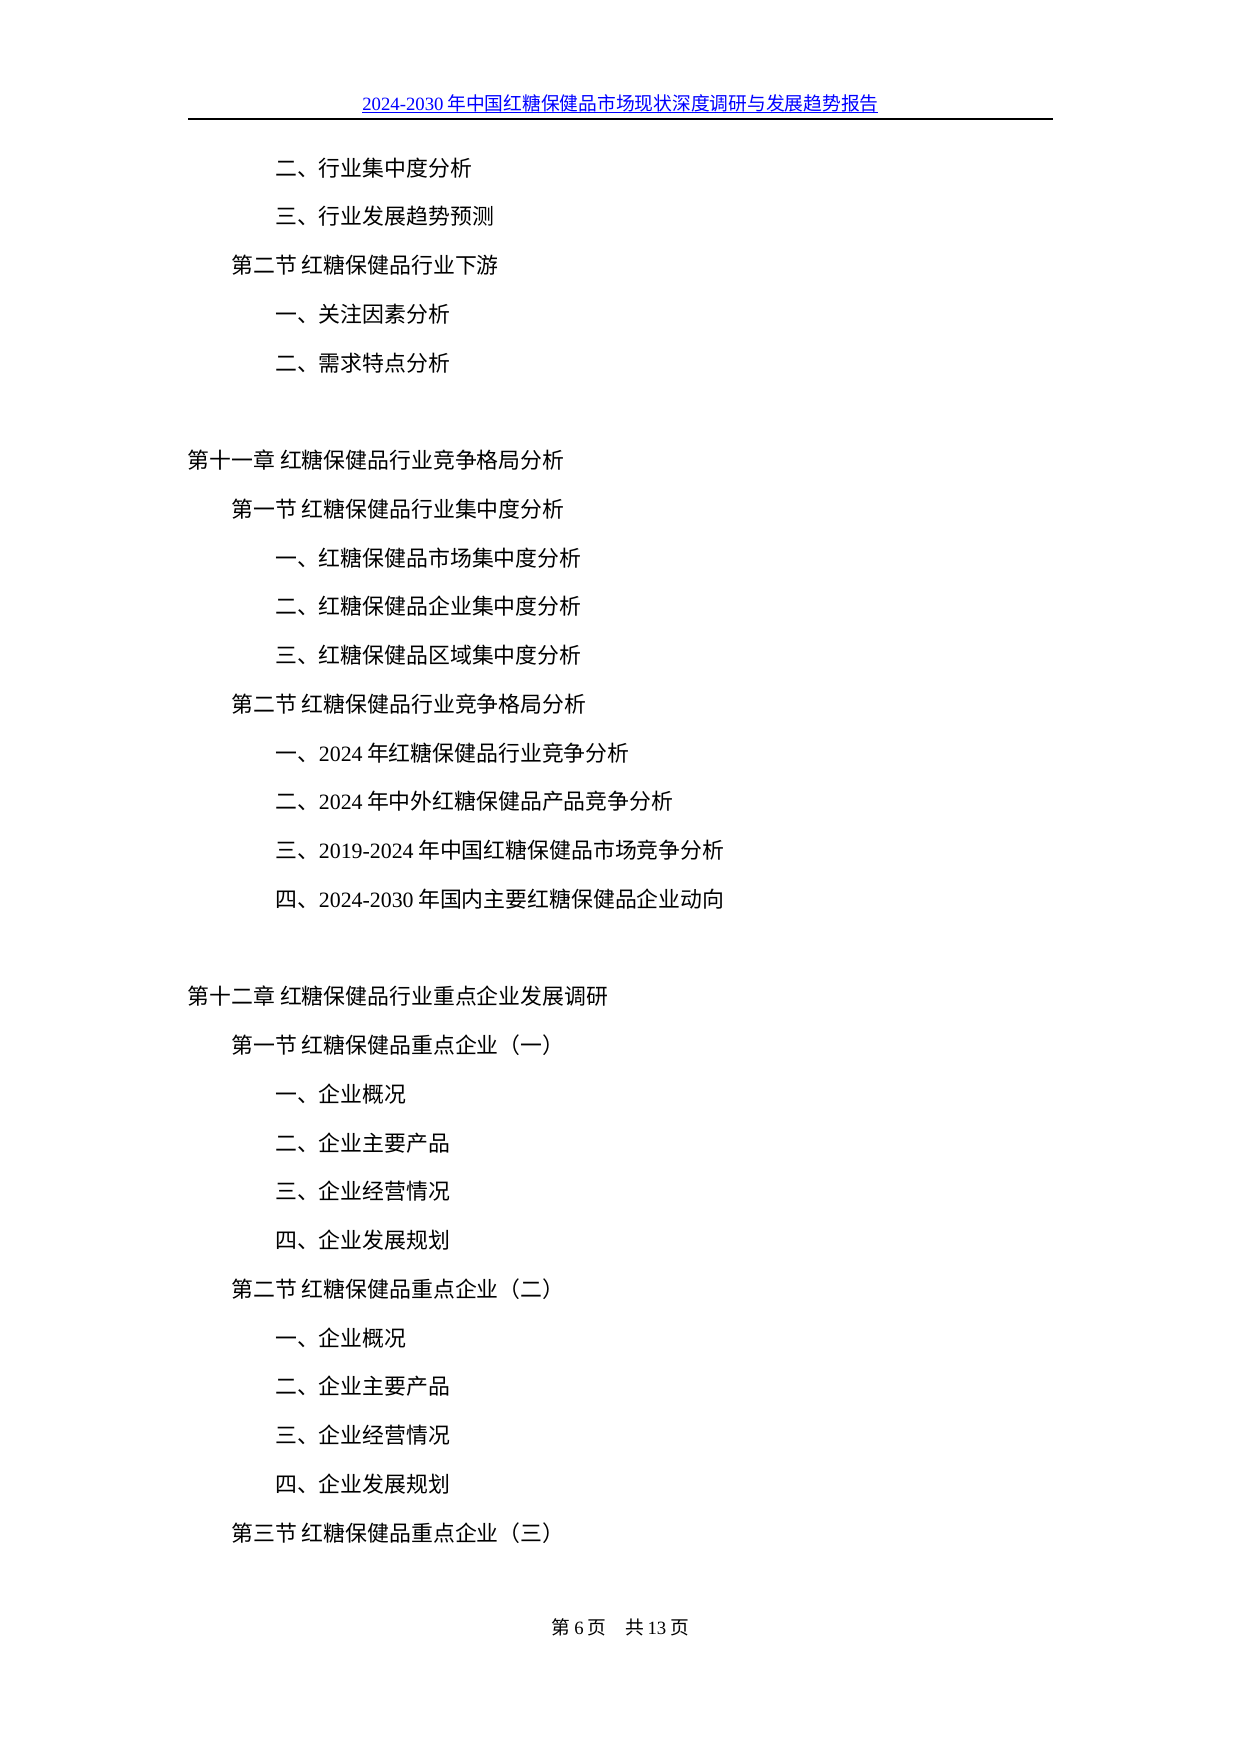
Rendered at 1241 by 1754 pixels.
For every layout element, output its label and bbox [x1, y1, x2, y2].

text [187, 150, 1053, 1548]
